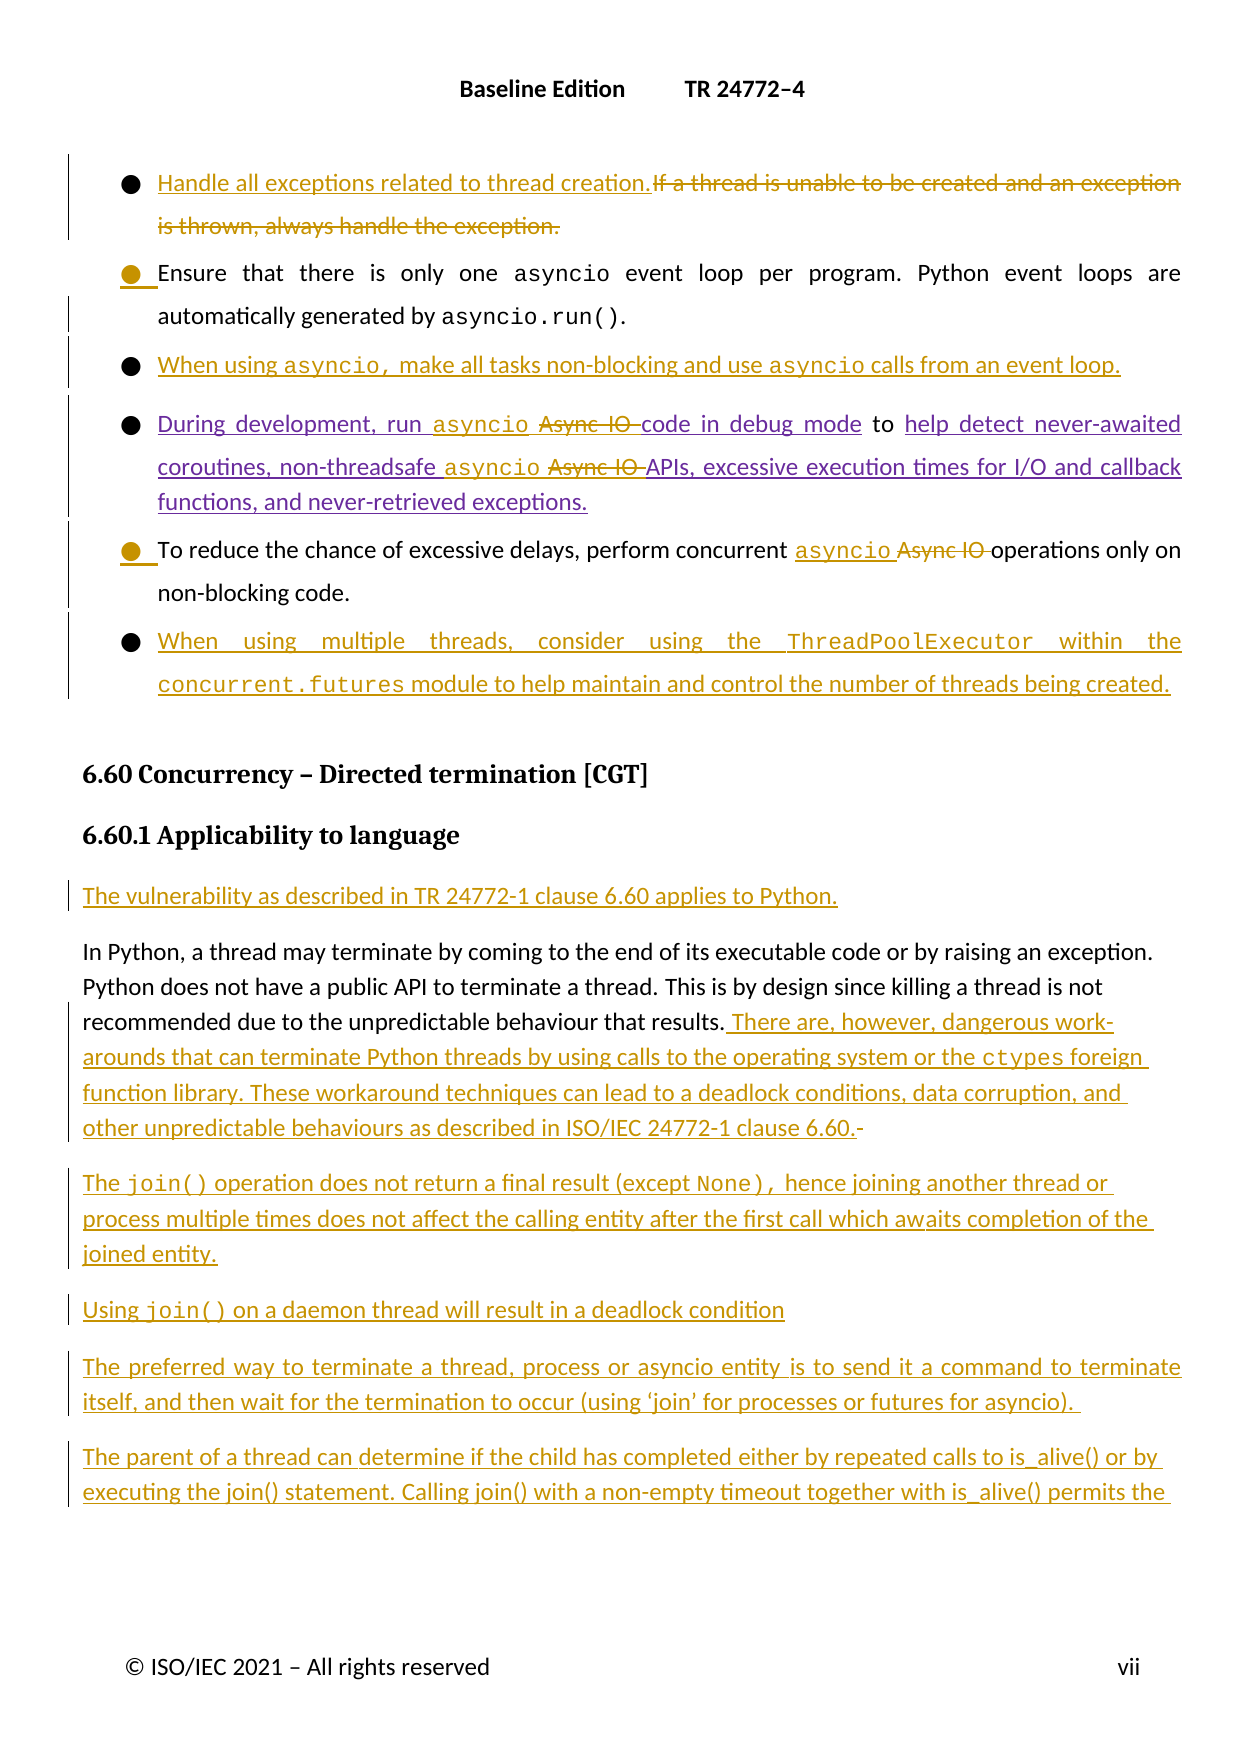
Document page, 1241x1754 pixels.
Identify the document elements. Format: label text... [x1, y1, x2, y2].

list To reduce the chance of excessive delays, perform concurrent operations only on non-blocking code. [120, 521, 1182, 608]
list Ensure that there is only one asyncio event loop per program. Python event loops are automatically generated by asyncio.run(). [120, 245, 1182, 332]
subtitle 6.60.1 Applicability to language [82, 820, 1182, 851]
text In Python, a thread may terminate by coming to the end of its executable code or by raising an exception. Python does not have a public API to terminate a thread. This is by design since killing a thread is not recommended due to the unpredictable behaviour that results. [82, 936, 1182, 1142]
subtitle 6.60 Concurrency – Directed termination [CGT] [82, 759, 1182, 791]
list to [120, 395, 1182, 517]
